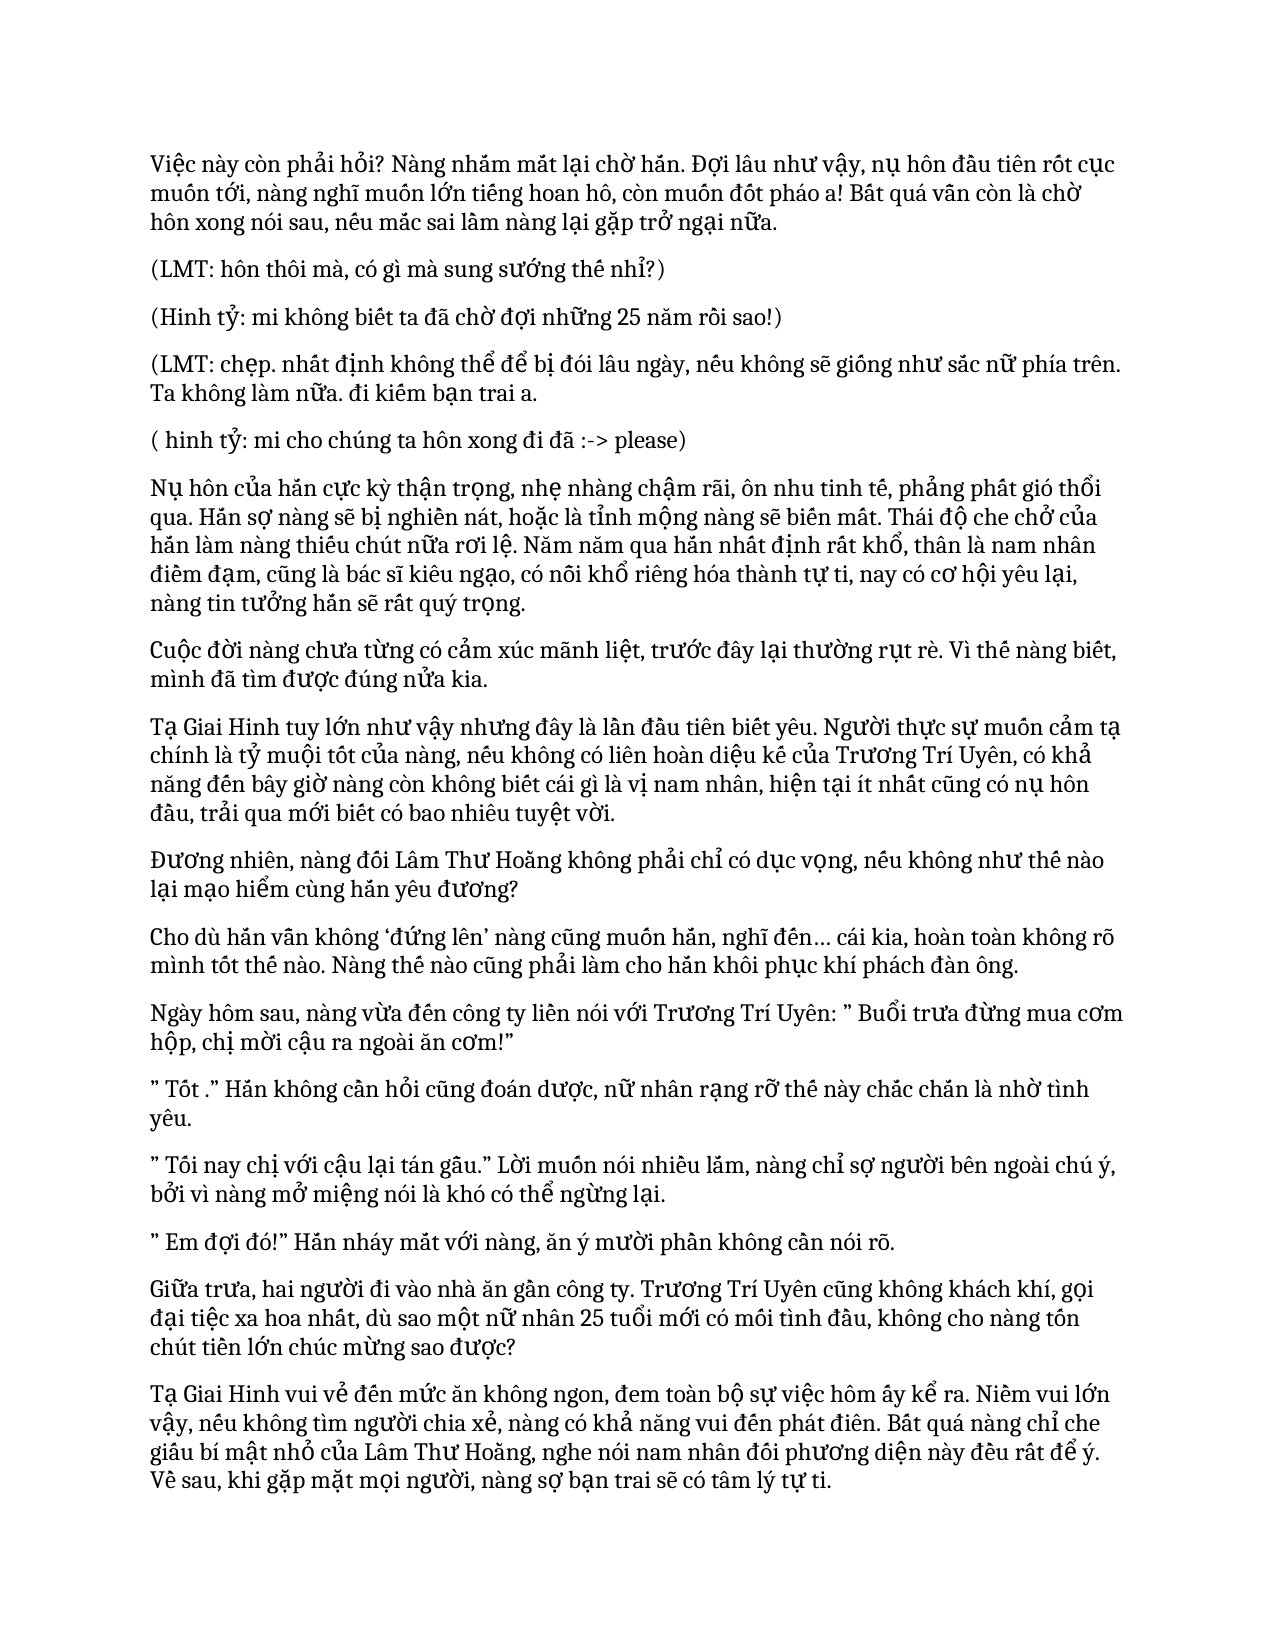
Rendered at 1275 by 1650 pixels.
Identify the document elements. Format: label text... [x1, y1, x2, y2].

text (Hinh tỷ: mi không biết ta đã chờ đợi những 25 năm rồi sao!) [150, 302, 1125, 331]
text Ngày hôm sau, nàng vừa đến công ty liền nói với Trương Trí Uyên: ” Buổi trưa đừng mua cơm hộp, chị mời cậu ra ngoài ăn cơm!” [150, 999, 1125, 1056]
text Việc này còn phải hỏi? Nàng nhắm mắt lại chờ hắn. Đợi lâu như vậy, nụ hôn đầu tiên rốt cục muốn tới, nàng nghĩ muốn lớn tiếng hoan hô, còn muốn đốt pháo a! Bất quá vẫn còn là chờ hôn xong nói sau, nếu mắc sai lầm nàng lại gặp trở ngại nữa. [150, 150, 1125, 236]
text ( hinh tỷ: mi cho chúng ta hôn xong đi đã :-> please) [150, 426, 1125, 455]
text Tạ Giai Hinh vui vẻ đến mức ăn không ngon, đem toàn bộ sự việc hôm ấy kể ra. Niềm vui lớn vậy, nếu không tìm người chia xẻ, nàng có khả năng vui đến phát điên. Bất quá nàng chỉ che giấu bí mật nhỏ của Lâm Thư Hoằng, nghe nói nam nhân đối phương diện này đều rất để ý. Về sau, khi gặp mặt mọi người, nàng sợ bạn trai sẽ có tâm lý tự ti. [150, 1380, 1125, 1495]
text Cuộc đời nàng chưa từng có cảm xúc mãnh liệt, trước đây lại thường rụt rè. Vì thế nàng biết, mình đã tìm được đúng nửa kia. [150, 636, 1125, 694]
text ” Tốt .” Hắn không cần hỏi cũng đoán dược, nữ nhân rạng rỡ thế này chắc chắn là nhờ tình yêu. [150, 1075, 1125, 1132]
text ” Tối nay chị với cậu lại tán gẫu.” Lời muốn nói nhiều lắm, nàng chỉ sợ người bên ngoài chú ý, bởi vì nàng mở miệng nói là khó có thể ngừng lại. [150, 1151, 1125, 1209]
text ” Em đợi đó!” Hắn nháy mắt với nàng, ăn ý mười phần không cần nói rõ. [150, 1227, 1125, 1256]
text Tạ Giai Hinh tuy lớn như vậy nhưng đây là lần đầu tiên biết yêu. Người thực sự muốn cảm tạ chính là tỷ muội tốt của nàng, nếu không có liên hoàn diệu kế của Trương Trí Uyên, có khả năng đến bây giờ nàng còn không biết cái gì là vị nam nhân, hiện tại ít nhất cũng có nụ hôn đầu, trải qua mới biết có bao nhiêu tuyệt vời. [150, 712, 1125, 827]
text Cho dù hắn vẫn không ‘đứng lên’ nàng cũng muốn hắn, nghĩ đến… cái kia, hoàn toàn không rõ mình tốt thế nào. Nàng thế nào cũng phải làm cho hắn khôi phục khí phách đàn ông. [150, 922, 1125, 980]
text Nụ hôn của hắn cực kỳ thận trọng, nhẹ nhàng chậm rãi, ôn nhu tinh tế, phảng phất gió thổi qua. Hắn sợ nàng sẽ bị nghiền nát, hoặc là tỉnh mộng nàng sẽ biến mất. Thái độ che chở của hắn làm nàng thiếu chút nữa rơi lệ. Năm năm qua hắn nhất định rất khổ, thân là nam nhân điềm đạm, cũng là bác sĩ kiêu ngạo, có nỗi khổ riêng hóa thành tự ti, nay có cơ hội yêu lại, nàng tin tưởng hắn sẽ rất quý trọng. [150, 474, 1125, 617]
text (LMT: chẹp. nhất định không thể để bị đói lâu ngày, nếu không sẽ giống như sắc nữ phía trên. Ta không làm nữa. đi kiếm bạn trai a. [150, 350, 1125, 407]
text Đương nhiên, nàng đối Lâm Thư Hoằng không phải chỉ có dục vọng, nếu không như thế nào lại mạo hiểm cùng hắn yêu đương? [150, 846, 1125, 904]
text Giữa trưa, hai người đi vào nhà ăn gần công ty. Trương Trí Uyên cũng không khách khí, gọi đại tiệc xa hoa nhất, dù sao một nữ nhân 25 tuổi mới có mối tình đầu, không cho nàng tốn chút tiền lớn chúc mừng sao được? [150, 1275, 1125, 1361]
text (LMT: hôn thôi mà, có gì mà sung sướng thế nhỉ?) [150, 255, 1125, 284]
